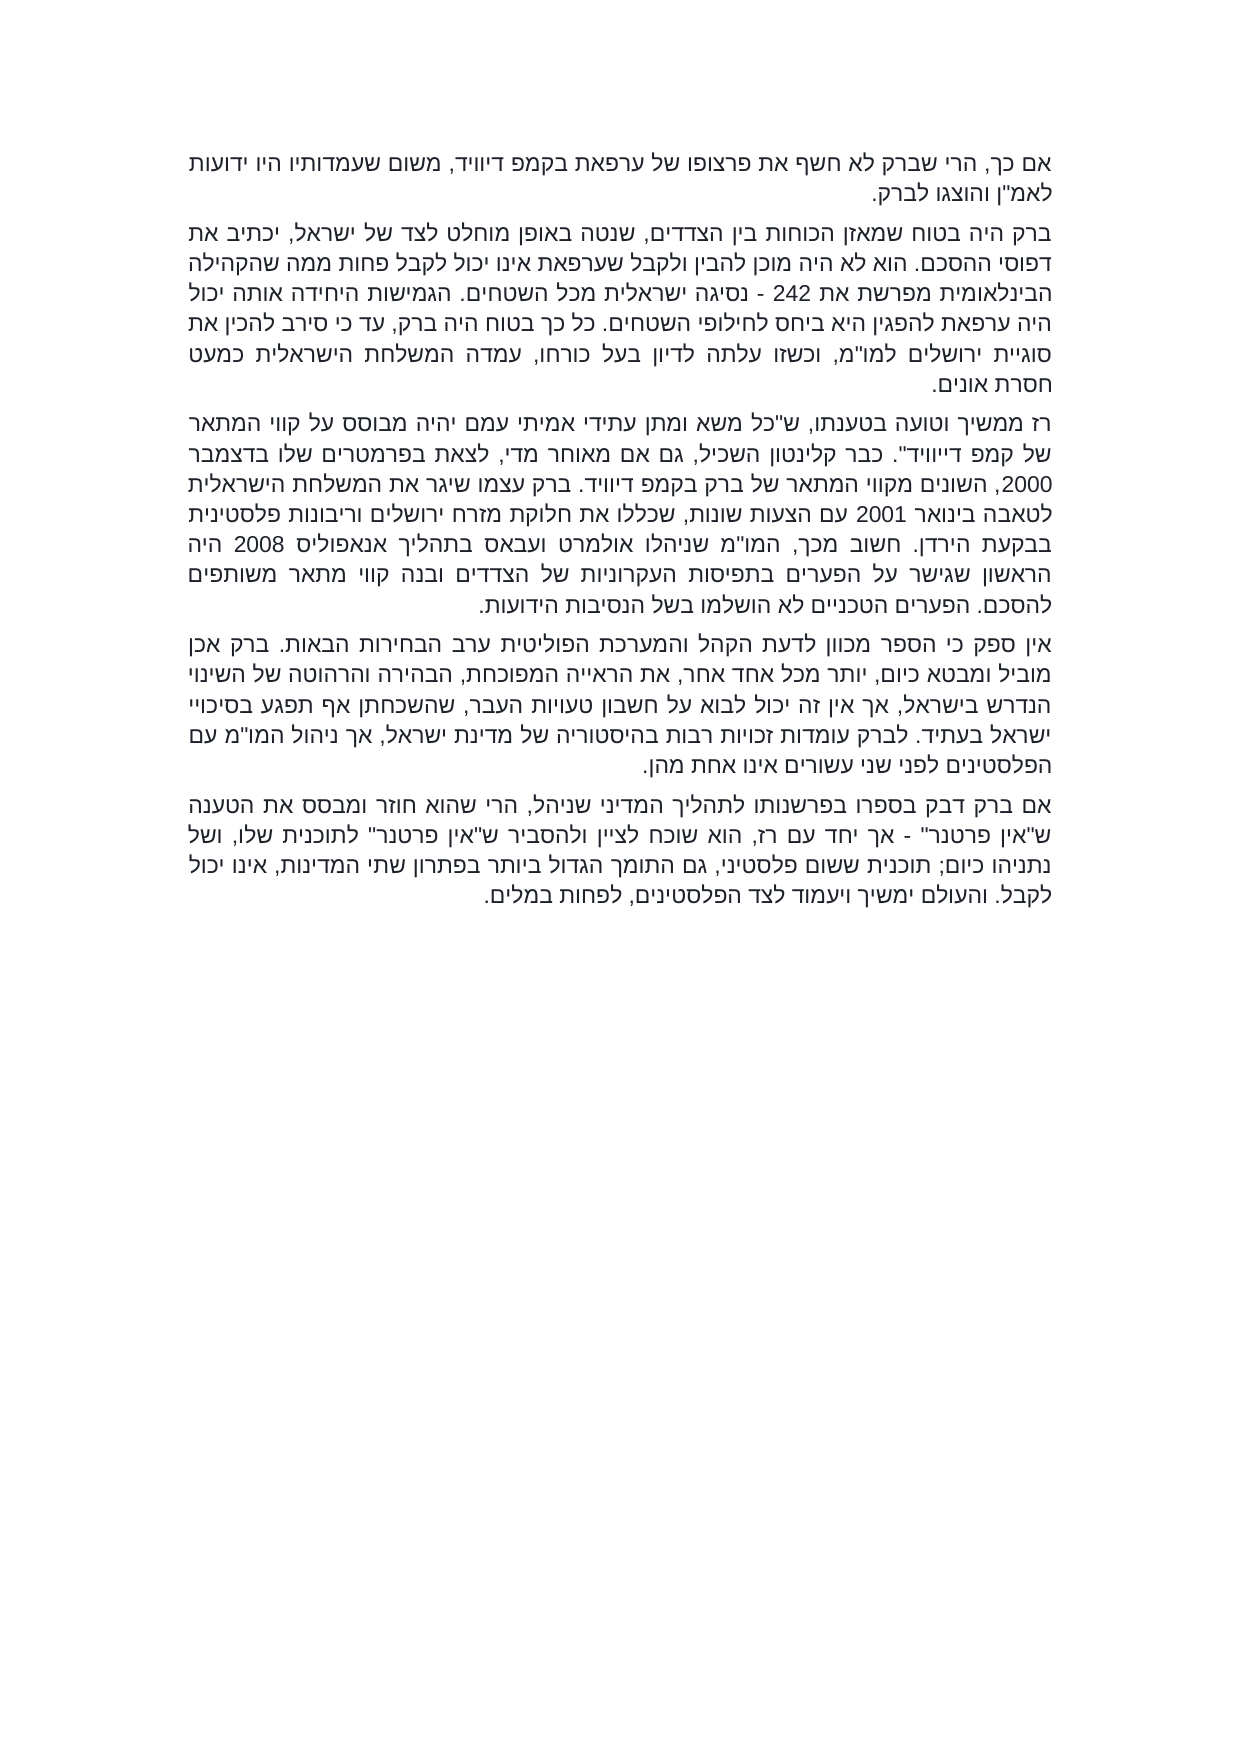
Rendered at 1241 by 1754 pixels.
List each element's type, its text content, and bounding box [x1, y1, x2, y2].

text ברק היה בטוח שמאזן הכוחות בין הצדדים, שנטה באופן מוחלט לצד של ישראל, יכתיב את דפוסי ההסכם. הוא לא היה מוכן להבין ולקבל שערפאת אינו יכול לקבל פחות ממה שהקהילה הבינלאומית מפרשת את 242 - נסיגה ישראלית מכל השטחים. הגמישות היחידה אותה יכול היה ערפאת להפגין היא ביחס לחילופי השטחים. כל כך בטוח היה ברק, עד כי סירב להכין את סוגיית ירושלים למו"מ, וכשזו עלתה לדיון בעל כורחו, עמדה המשלחת הישראלית כמעט חסרת אונים. [187, 220, 1053, 397]
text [187, 150, 1053, 207]
text אם ברק דבק בספרו בפרשנותו לתהליך המדיני שניהל, הרי שהוא חוזר ומבסס את הטענה ש"אין פרטנר" - אך יחד עם רז, הוא שוכח לציין ולהסביר ש"אין פרטנר" לתוכנית שלו, ושל נתניהו כיום; תוכנית ששום פלסטיני, גם התומך הגדול ביותר בפתרון שתי המדינות, אינו יכול לקבל. והעולם ימשיך ויעמוד לצד הפלסטינים, לפחות במלים. [187, 792, 1053, 909]
text רז ממשיך וטועה בטענתו, ש"כל משא ומתן עתידי אמיתי עמם יהיה מבוסס על קווי המתאר של קמפ דייוויד". כבר קלינטון השכיל, גם אם מאוחר מדי, לצאת בפרמטרים שלו בדצמבר 2000, השונים מקווי המתאר של ברק בקמפ דיוויד. ברק עצמו שיגר את המשלחת הישראלית לטאבה בינואר 2001 עם הצעות שונות, שכללו את חלוקת מזרח ירושלים וריבונות פלסטינית בבקעת הירדן. חשוב מכך, המו"מ שניהלו אולמרט ועבאס בתהליך אנאפוליס 2008 היה הראשון שגישר על הפערים בתפיסות העקרוניות של הצדדים ובנה קווי מתאר משותפים להסכם. הפערים הטכניים לא הושלמו בשל הנסיבות הידועות. [187, 410, 1053, 618]
text אין ספק כי הספר מכוון לדעת הקהל והמערכת הפוליטית ערב הבחירות הבאות. ברק אכן מוביל ומבטא כיום, יותר מכל אחד אחר, את הראייה המפוכחת, הבהירה והרהוטה של השינוי הנדרש בישראל, אך אין זה יכול לבוא על חשבון טעויות העבר, שהשכחתן אף תפגע בסיכויי ישראל בעתיד. לברק עומדות זכויות רבות בהיסטוריה של מדינת ישראל, אך ניהול המו"מ עם הפלסטינים לפני שני עשורים אינו אחת מהן. [187, 631, 1053, 778]
